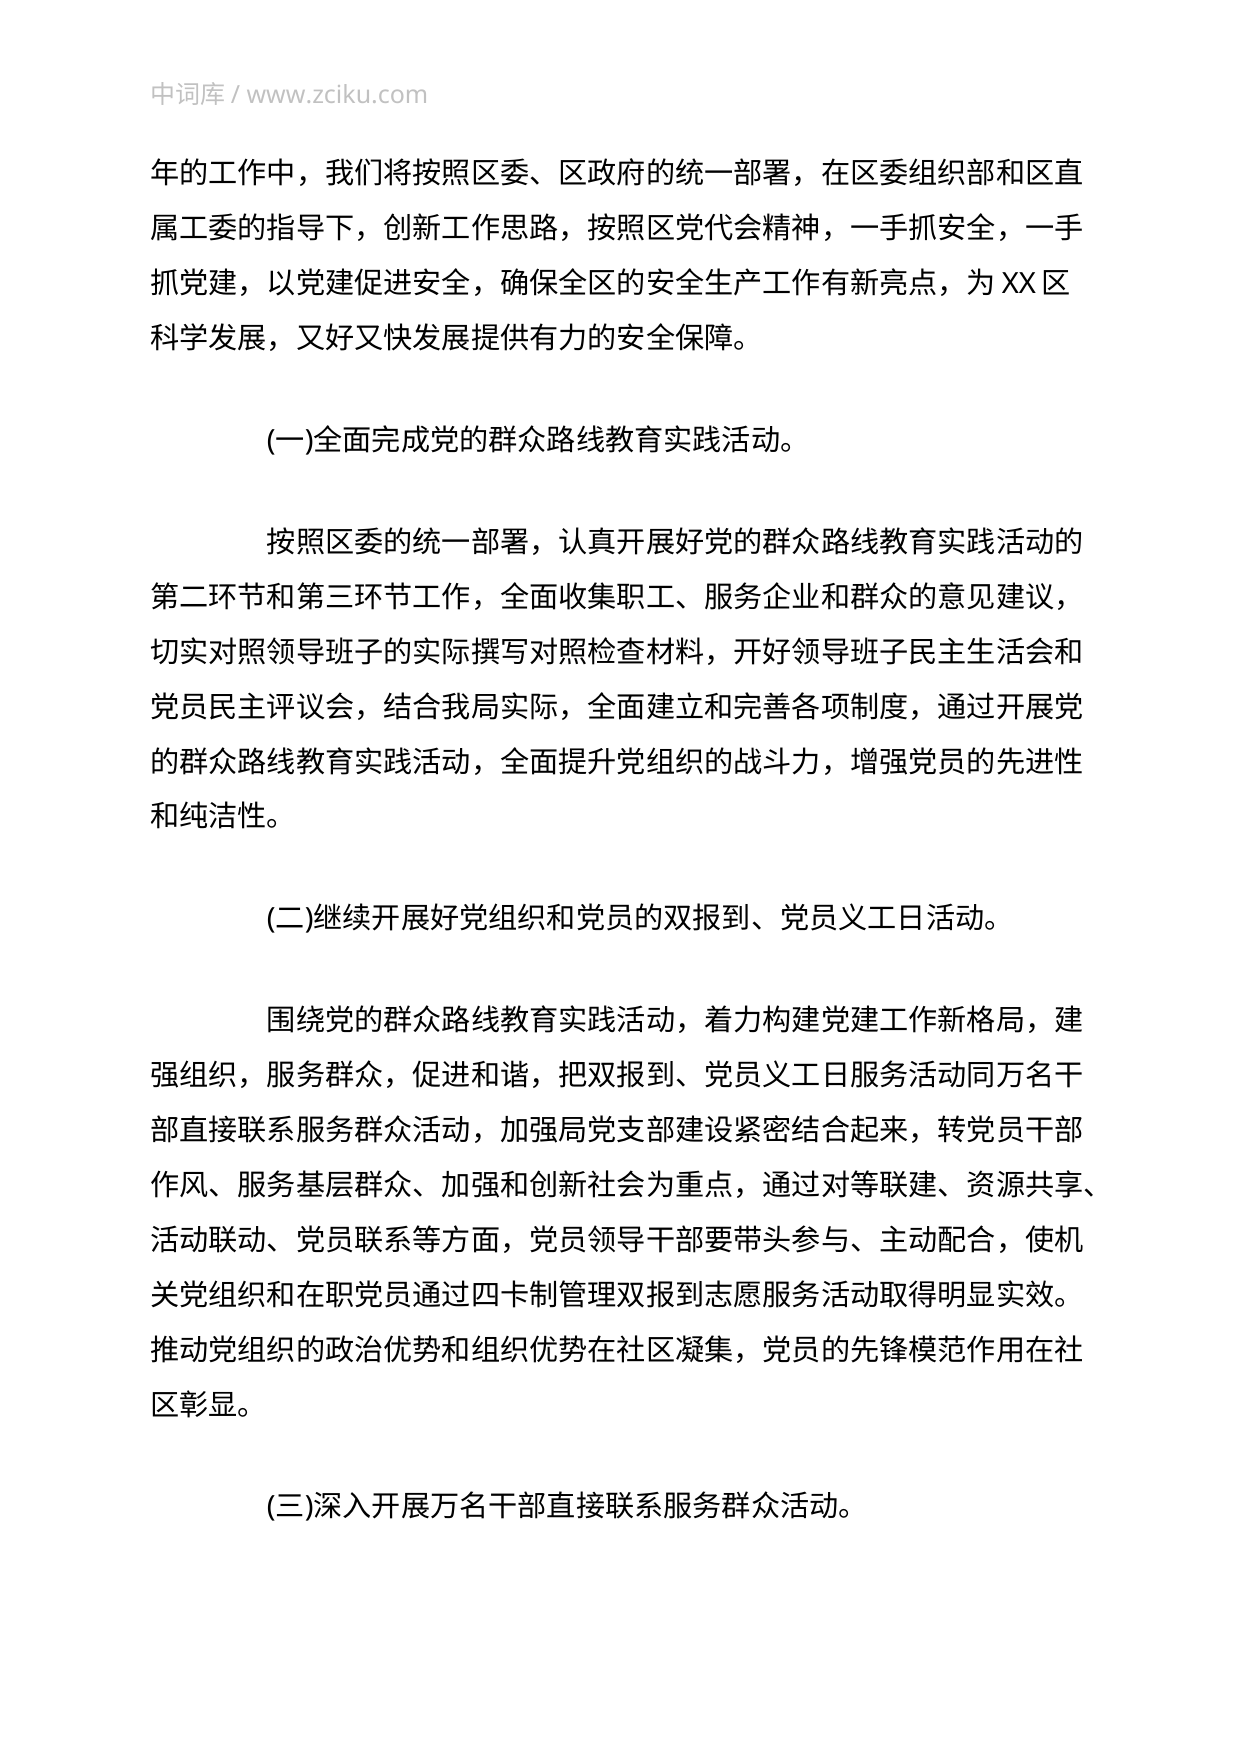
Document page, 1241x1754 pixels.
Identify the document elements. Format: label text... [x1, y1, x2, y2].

text 按照区委的统一部署，认真开展好党的群众路线教育实践活动的第二环节和第三环节工作，全面收集职工、服务企业和群众的意见建议，切实对照领导班子的实际撰写对照检查材料，开好领导班子民主生活会和党员民主评议会，结合我局实际，全面建立和完善各项制度，通过开展党的群众路线教育实践活动，全面提升党组织的战斗力，增强党员的先进性和纯洁性。 [150, 518, 1090, 835]
text (一)全面完成党的群众路线教育实践活动。 [150, 417, 1090, 459]
text 围绕党的群众路线教育实践活动，着力构建党建工作新格局，建强组织，服务群众，促进和谐，把双报到、党员义工日服务活动同万名干部直接联系服务群众活动，加强局党支部建设紧密结合起来，转党员干部作风、服务基层群众、加强和创新社会为重点，通过对等联建、资源共享、活动联动、党员联系等方面，党员领导干部要带头参与、主动配合，使机关党组织和在职党员通过四卡制管理双报到志愿服务活动取得明显实效。推动党组织的政治优势和组织优势在社区凝集，党员的先锋模范作用在社区彰显。 [150, 997, 1090, 1423]
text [150, 150, 1090, 357]
text (二)继续开展好党组织和党员的双报到、党员义工日活动。 [150, 895, 1090, 937]
text (三)深入开展万名干部直接联系服务群众活动。 [150, 1483, 1090, 1525]
